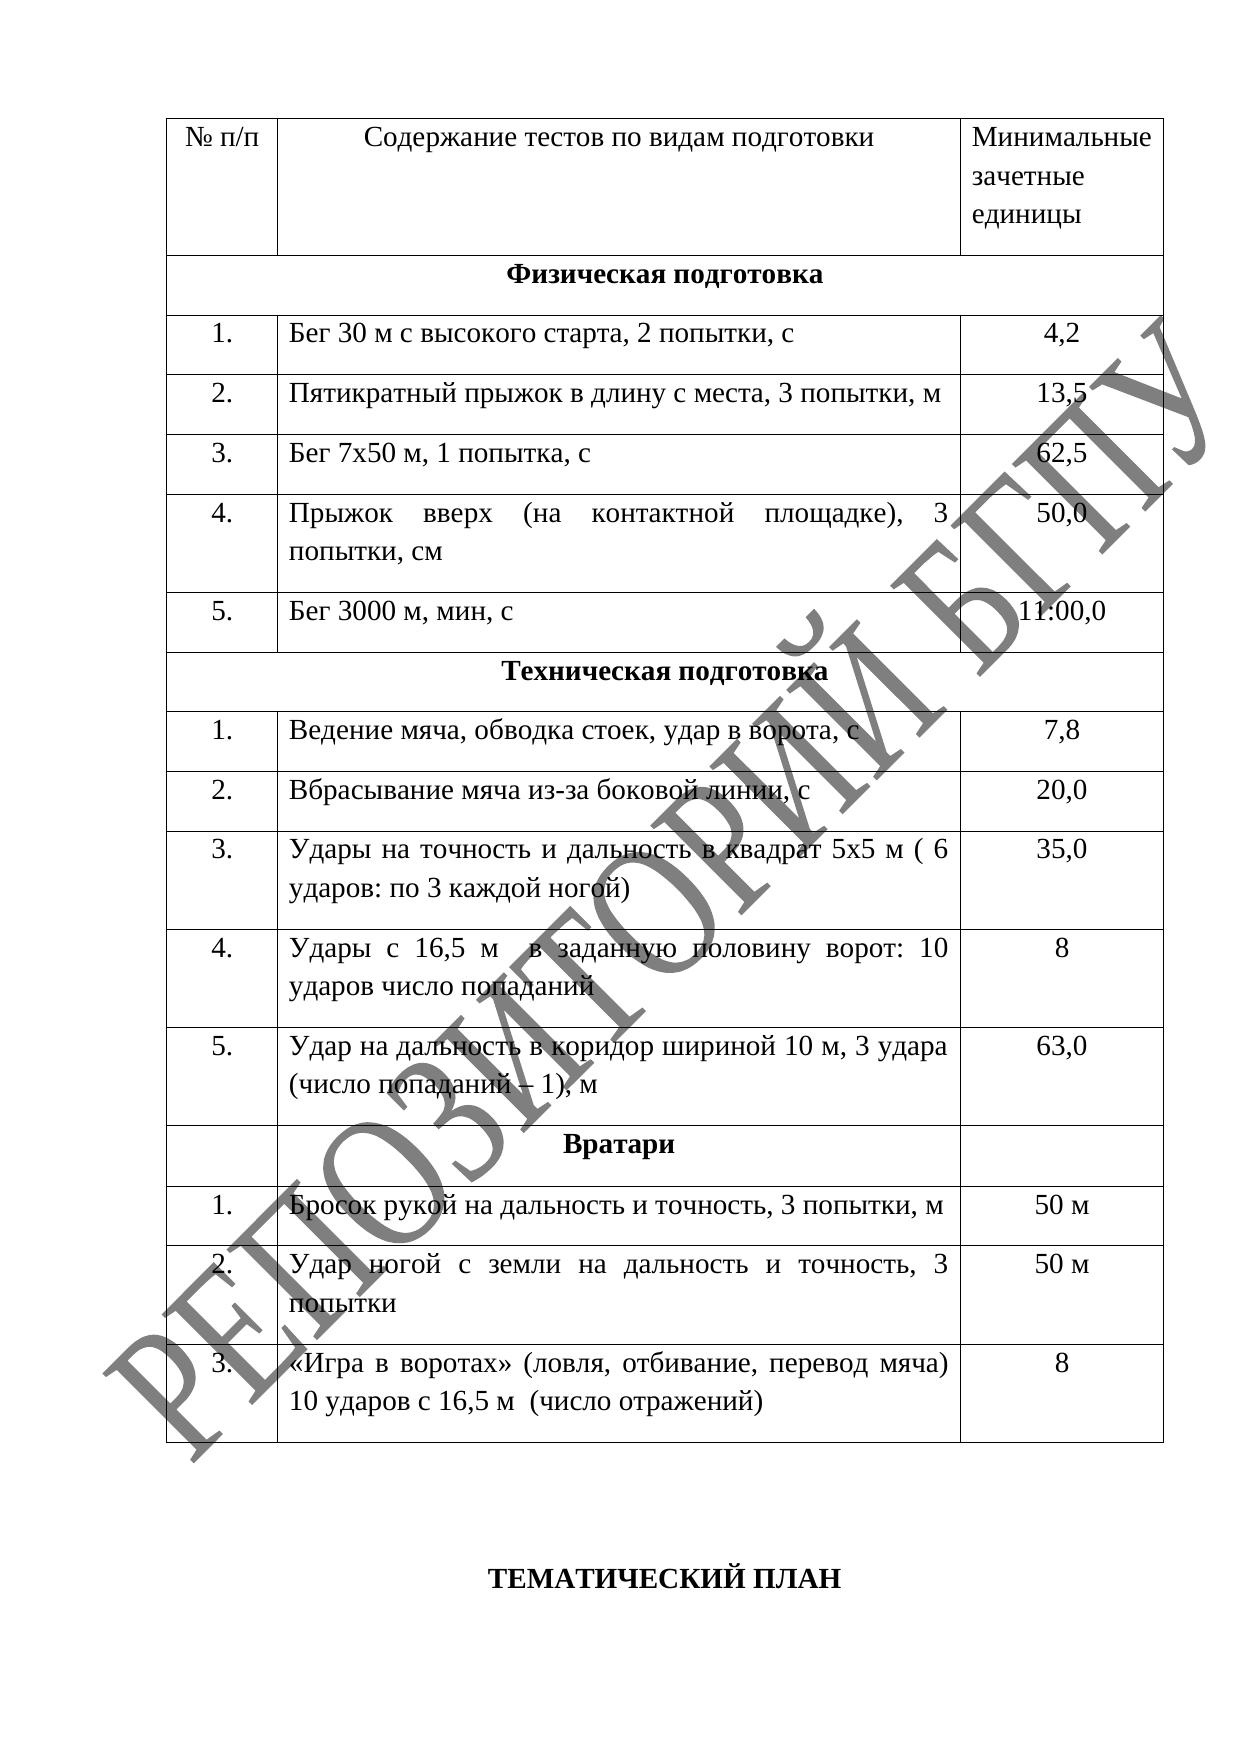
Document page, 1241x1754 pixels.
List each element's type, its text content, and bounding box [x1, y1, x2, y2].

table_cell 1. [167, 712, 277, 771]
table_cell 2. [167, 375, 277, 434]
table_cell Вратари [278, 1126, 960, 1186]
table_cell 50 м [961, 1246, 1163, 1344]
table_cell 13,5 [961, 375, 1163, 434]
table_cell 8 [961, 930, 1163, 1027]
table_cell Бег 30 м с высокого старта, 2 попытки, с [278, 316, 960, 374]
table_cell 5. [167, 593, 277, 652]
table_cell 20,0 [961, 772, 1163, 831]
table_cell 8 [961, 1345, 1163, 1442]
table_cell Прыжок вверх (на контактной площадке), 3 попытки, см [278, 495, 960, 592]
table_cell 7,8 [961, 712, 1163, 771]
table_cell Удар ногой с земли на дальность и точность, 3 попытки [278, 1246, 960, 1344]
table_cell 4. [167, 930, 277, 1027]
table_cell [961, 1126, 1163, 1186]
table_header Минимальные зачетные единицы [961, 119, 1163, 255]
table_cell 2. [167, 772, 277, 831]
table_cell 1. [167, 316, 277, 374]
table_cell Пятикратный прыжок в длину с места, 3 попытки, м [278, 375, 960, 434]
table_cell 63,0 [961, 1028, 1163, 1125]
table_cell Удары на точность и дальность в квадрат 5х5 м ( 6 ударов: по 3 каждой ногой) [278, 832, 960, 929]
table_cell Удар на дальность в коридор шириной 10 м, 3 удара (число попаданий – 1), м [278, 1028, 960, 1125]
table_cell Бросок рукой на дальность и точность, 3 попытки, м [278, 1187, 960, 1245]
table_cell Удары с 16,5 м в заданную половину ворот: 10 ударов число попаданий [278, 930, 960, 1027]
table_cell Техническая подготовка [167, 653, 1163, 711]
table_header Содержание тестов по видам подготовки [278, 119, 960, 255]
table_cell 3. [167, 832, 277, 929]
table_cell Физическая подготовка [167, 256, 1163, 314]
table_cell 2. [167, 1246, 277, 1344]
table_cell [167, 1126, 277, 1186]
table_cell Вбрасывание мяча из-за боковой линии, с [278, 772, 960, 831]
table_cell Бег 7х50 м, 1 попытка, с [278, 435, 960, 494]
table_cell 11:00,0 [961, 593, 1163, 652]
table_cell 50,0 [961, 495, 1163, 592]
text ТЕМАТИЧЕСКИЙ ПЛАН [177, 1562, 1152, 1595]
table_cell 35,0 [961, 832, 1163, 929]
table_cell 62,5 [961, 435, 1163, 494]
table_cell «Игра в воротах» (ловля, отбивание, перевод мяча) 10 ударов с 16,5 м (число отражений) [278, 1345, 960, 1442]
table_header № п/п [167, 119, 277, 255]
table_cell 4. [167, 495, 277, 592]
table_cell 5. [167, 1028, 277, 1125]
table_cell Бег 3000 м, мин, с [278, 593, 960, 652]
table_cell 1. [167, 1187, 277, 1245]
table_cell Ведение мяча, обводка стоек, удар в ворота, с [278, 712, 960, 771]
table_cell 3. [167, 1345, 277, 1442]
table_cell 50 м [961, 1187, 1163, 1245]
table_cell 3. [167, 435, 277, 494]
table_cell 4,2 [961, 316, 1163, 374]
